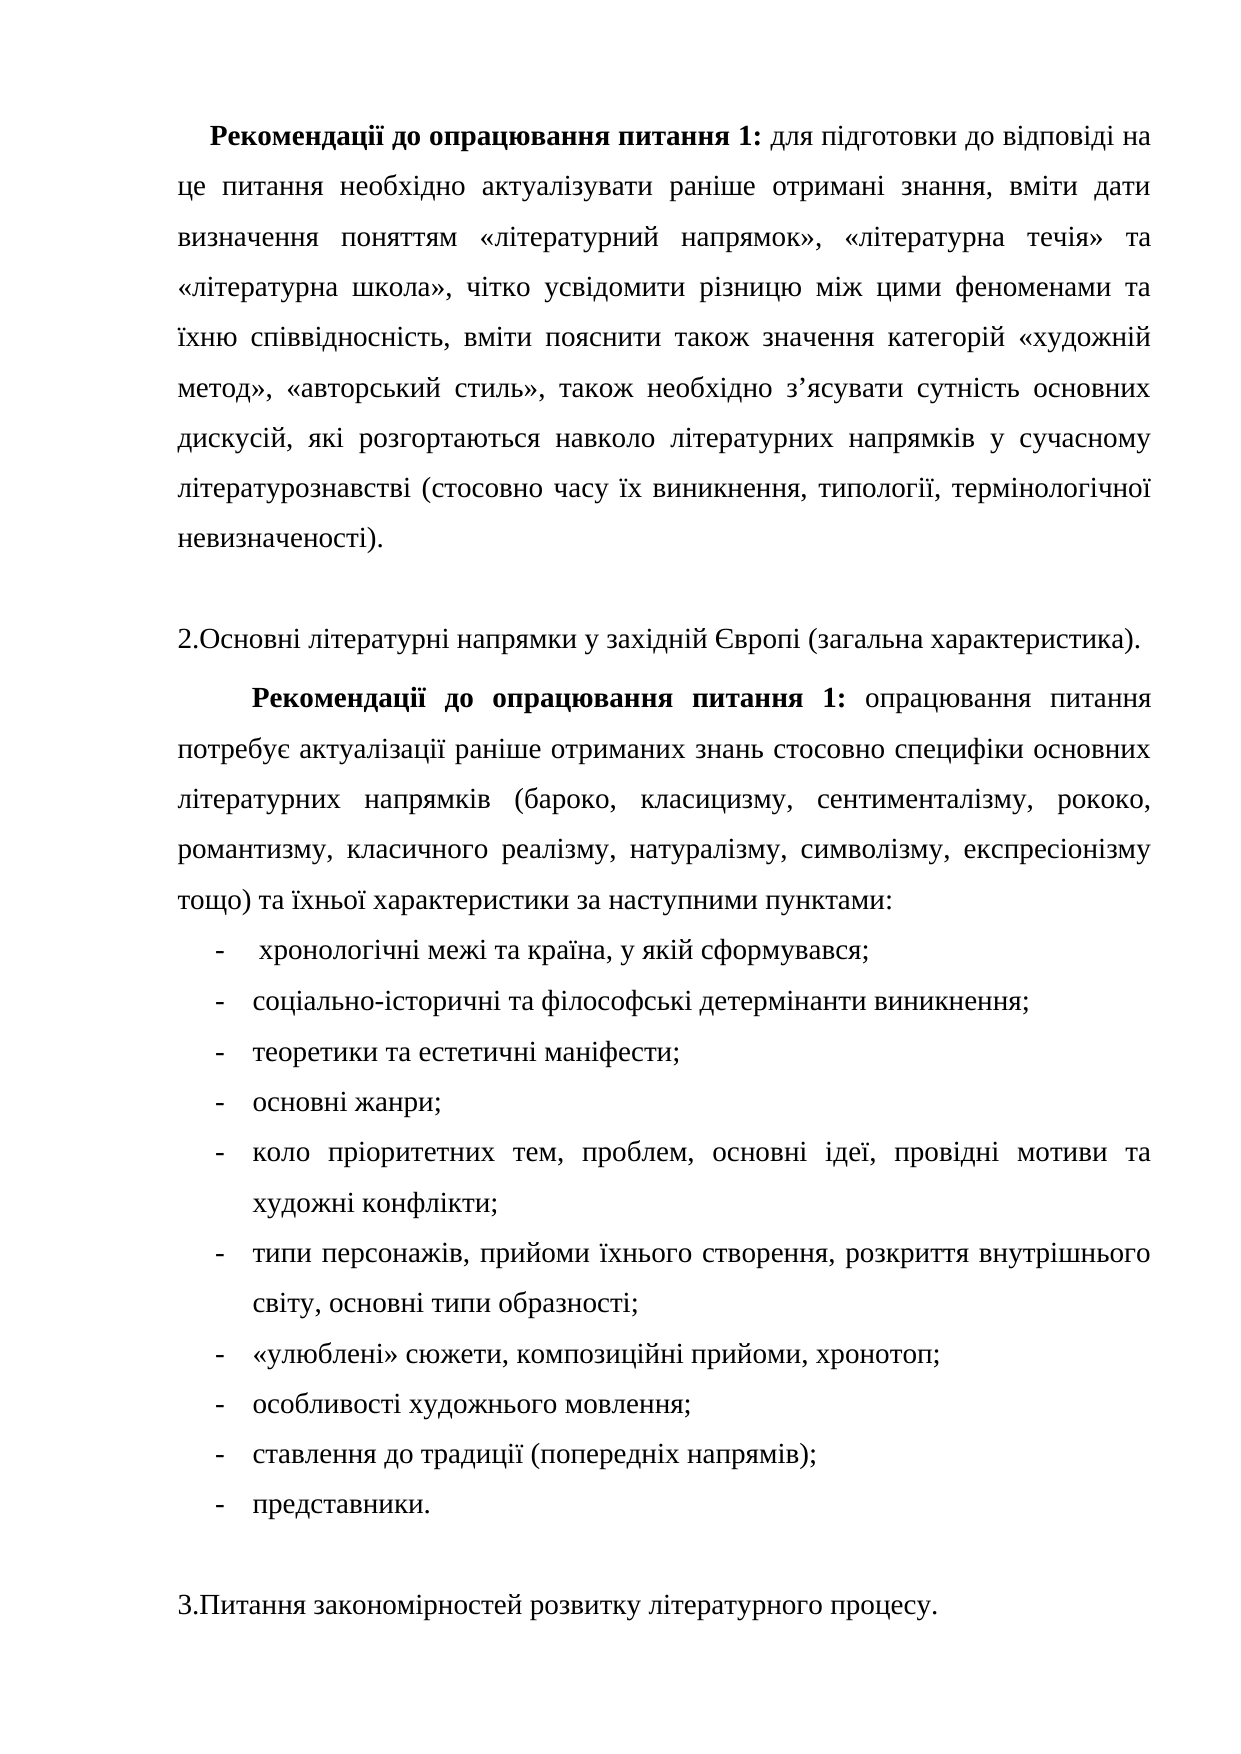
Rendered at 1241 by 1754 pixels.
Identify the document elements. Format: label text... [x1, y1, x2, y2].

text Рекомендації до опрацювання питання 1: для підготовки до відповіді на це питання необхідно актуалізувати раніше отримані знання, вміти дати визначення поняттям «літературний напрямок», «літературна течія» та «літературна школа», чітко усвідомити різницю між цими феноменами та їхню співвідносність, вміти пояснити також значення категорій «художній метод», «авторський стиль», також необхідно з’ясувати сутність основних дискусій, які розгортаються навколо літературних напрямків у сучасному літературознавстві (стосовно часу їх виникнення, типології, термінологічної невизначеності). [177, 118, 1152, 554]
list типи персонажів, прийоми їхнього створення, розкриття внутрішнього світу, основні типи образності; [215, 1235, 1152, 1319]
list хронологічні межі та країна, у якій сформувався; [215, 932, 1152, 966]
list особливості художнього мовлення; [215, 1386, 1152, 1419]
list коло пріоритетних тем, проблем, основні ідеї, провідні мотиви та художні конфлікти; [215, 1134, 1152, 1218]
list основні жанри; [215, 1084, 1152, 1118]
list теоретики та естетичні маніфести; [215, 1034, 1152, 1067]
list соціально-історичні та філософські детермінанти виникнення; [215, 983, 1152, 1017]
text Рекомендації до опрацювання питання 1: опрацювання питання потребує актуалізації раніше отриманих знань стосовно специфіки основних літературних напрямків (бароко, класицизму, сентименталізму, рококо, романтизму, класичного реалізму, натуралізму, символізму, експресіонізму тощо) та їхньої характеристики за наступними пунктами: [177, 681, 1152, 915]
list представники. [215, 1487, 1152, 1520]
list «улюблені» сюжети, композиційні прийоми, хронотоп; [215, 1336, 1152, 1369]
text 2.Основні літературні напрямки у західній Європі (загальна характеристика). [177, 621, 1152, 655]
text 3.Питання закономірностей розвитку літературного процесу. [177, 1587, 1152, 1621]
list ставлення до традиції (попередніх напрямів); [215, 1436, 1152, 1470]
